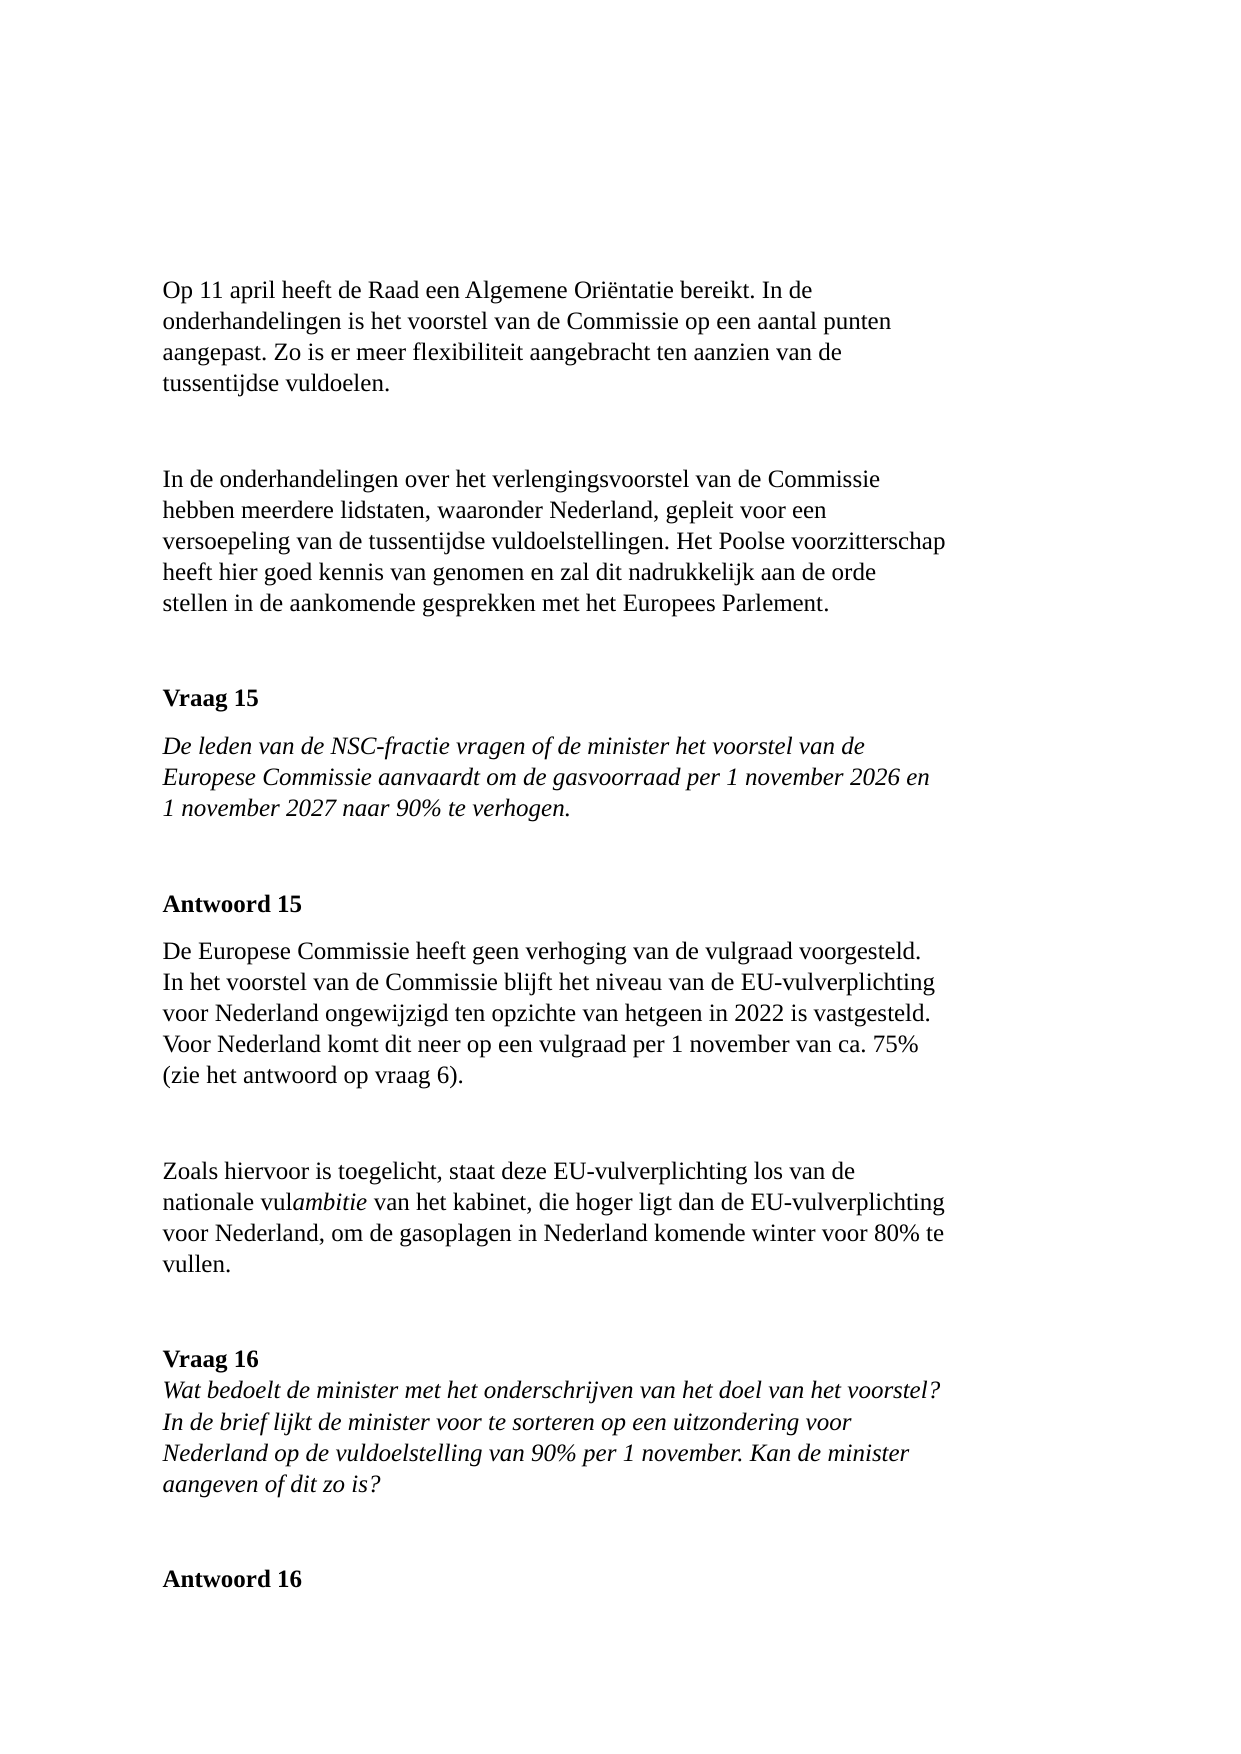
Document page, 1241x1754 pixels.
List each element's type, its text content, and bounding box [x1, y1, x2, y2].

text In de onderhandelingen over het verlengingsvoorstel van de Commissie hebben meerdere lidstaten, waaronder Nederland, gepleit voor een versoepeling van de tussentijdse vuldoelstellingen. Het Poolse voorzitterschap heeft hier goed kennis van genomen en zal dit nadrukkelijk aan de orde stellen in de aankomende gesprekken met het Europees Parlement. [162, 464, 947, 617]
text Antwoord 15 [162, 889, 947, 917]
text Op 11 april heeft de Raad een Algemene Oriëntatie bereikt. In de onderhandelingen is het voorstel van de Commissie op een aantal punten aangepast. Zo is er meer flexibiliteit aangebracht ten aanzien van de tussentijdse vuldoelen. [162, 275, 947, 397]
text De Europese Commissie heeft geen verhoging van de vulgraad voorgesteld. In het voorstel van de Commissie blijft het niveau van de EU-vulverplichting voor Nederland ongewijzigd ten opzichte van hetgeen in 2022 is vastgesteld. Voor Nederland komt dit neer op een vulgraad per 1 november van ca. 75% (zie het antwoord op vraag 6). [162, 936, 947, 1089]
text Zoals hiervoor is toegelicht, staat deze EU-vulverplichting los van de nationale vulambitie van het kabinet, die hoger ligt dan de EU-vulverplichting voor Nederland, om de gasoplagen in Nederland komende winter voor 80% te vullen. [162, 1156, 947, 1278]
text Vraag 16 Wat bedoelt de minister met het onderschrijven van het doel van het voorstel? In de brief lijkt de minister voor te sorteren op een uitzondering voor Nederland op de vuldoelstelling van 90% per 1 november. Kan de minister aangeven of dit zo is? [162, 1344, 947, 1497]
text De leden van de NSC-fractie vragen of de minister het voorstel van de Europese Commissie aanvaardt om de gasvoorraad per 1 november 2026 en 1 november 2027 naar 90% te verhogen. [162, 731, 947, 822]
text Antwoord 16 [162, 1564, 947, 1593]
text Vraag 15 [162, 683, 947, 712]
